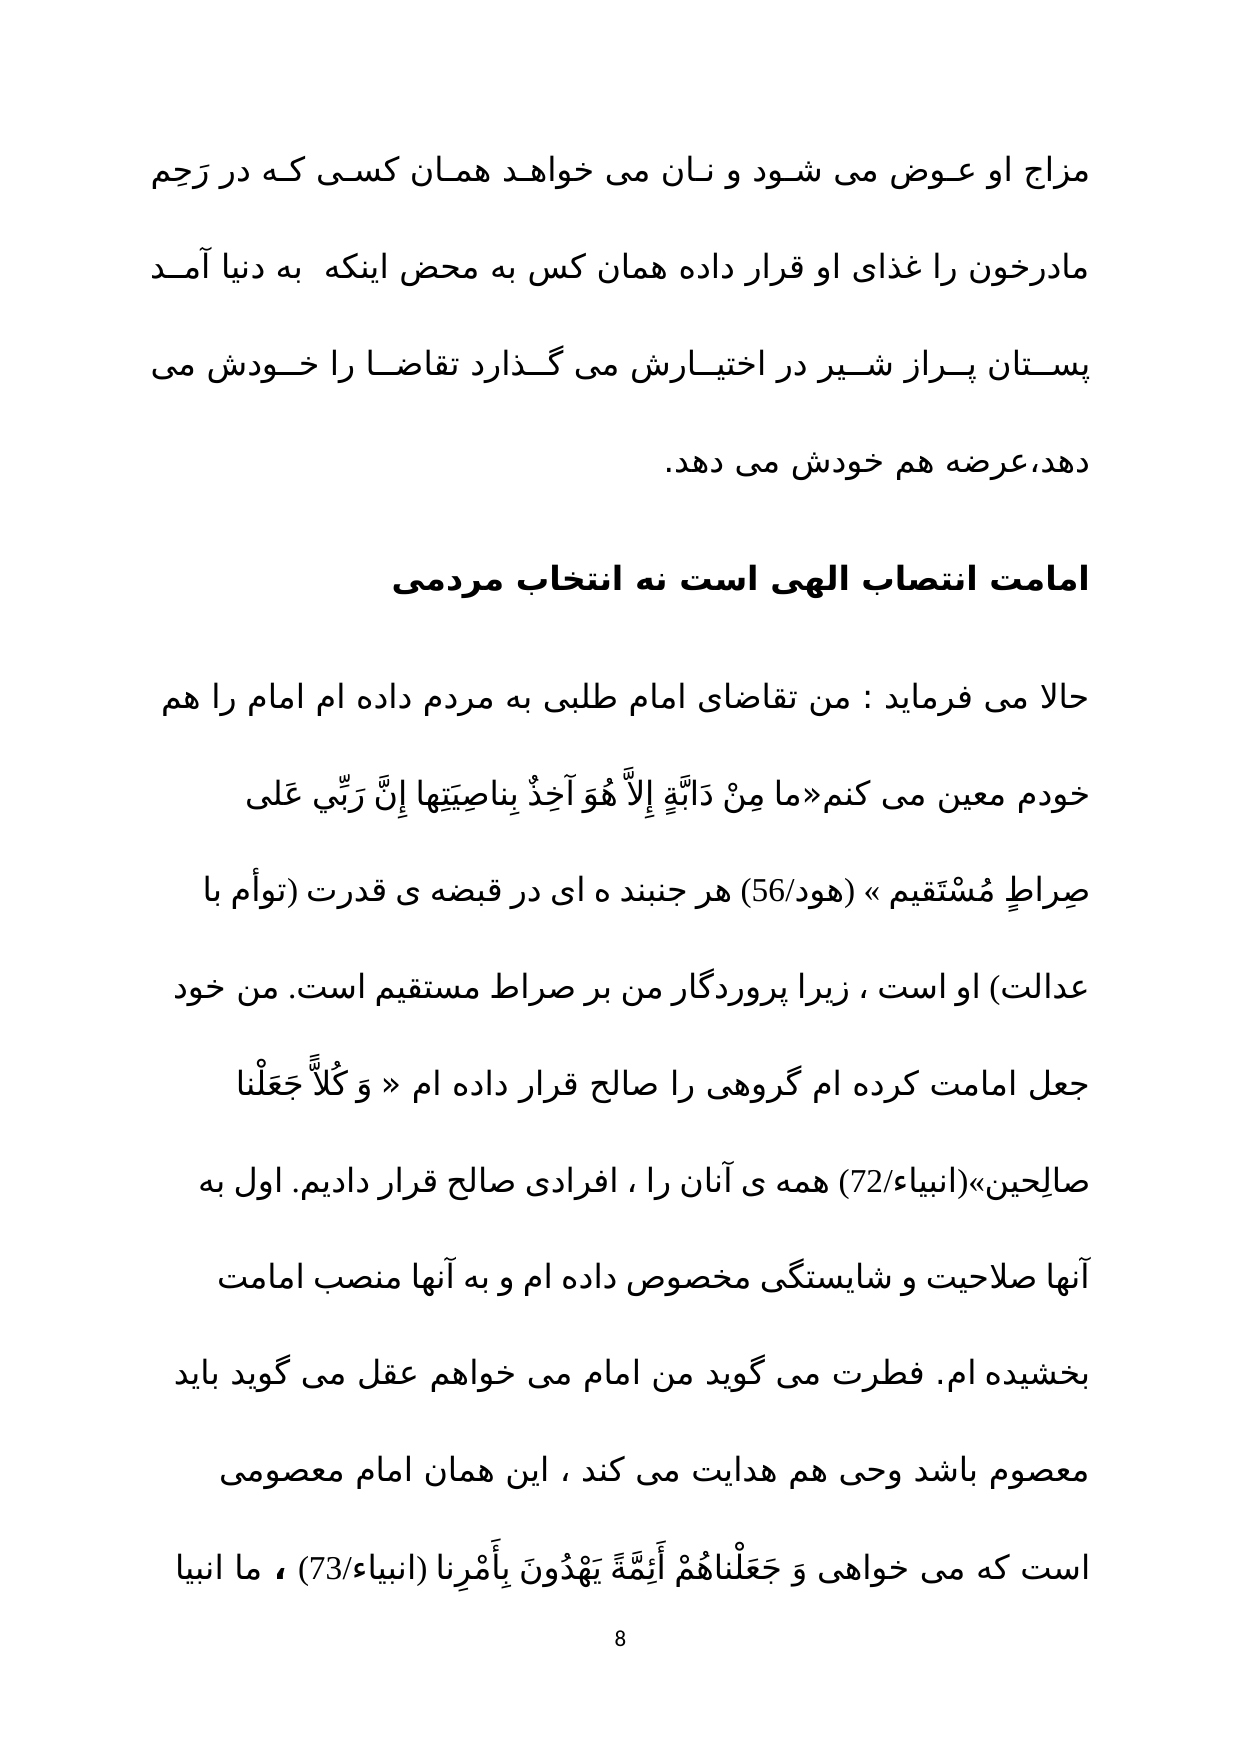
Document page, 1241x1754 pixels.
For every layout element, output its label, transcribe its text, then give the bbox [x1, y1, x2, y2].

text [150, 677, 1090, 1587]
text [150, 150, 1090, 480]
text امامت انتصاب الهی است نه انتخاب مردمی [150, 559, 1090, 598]
